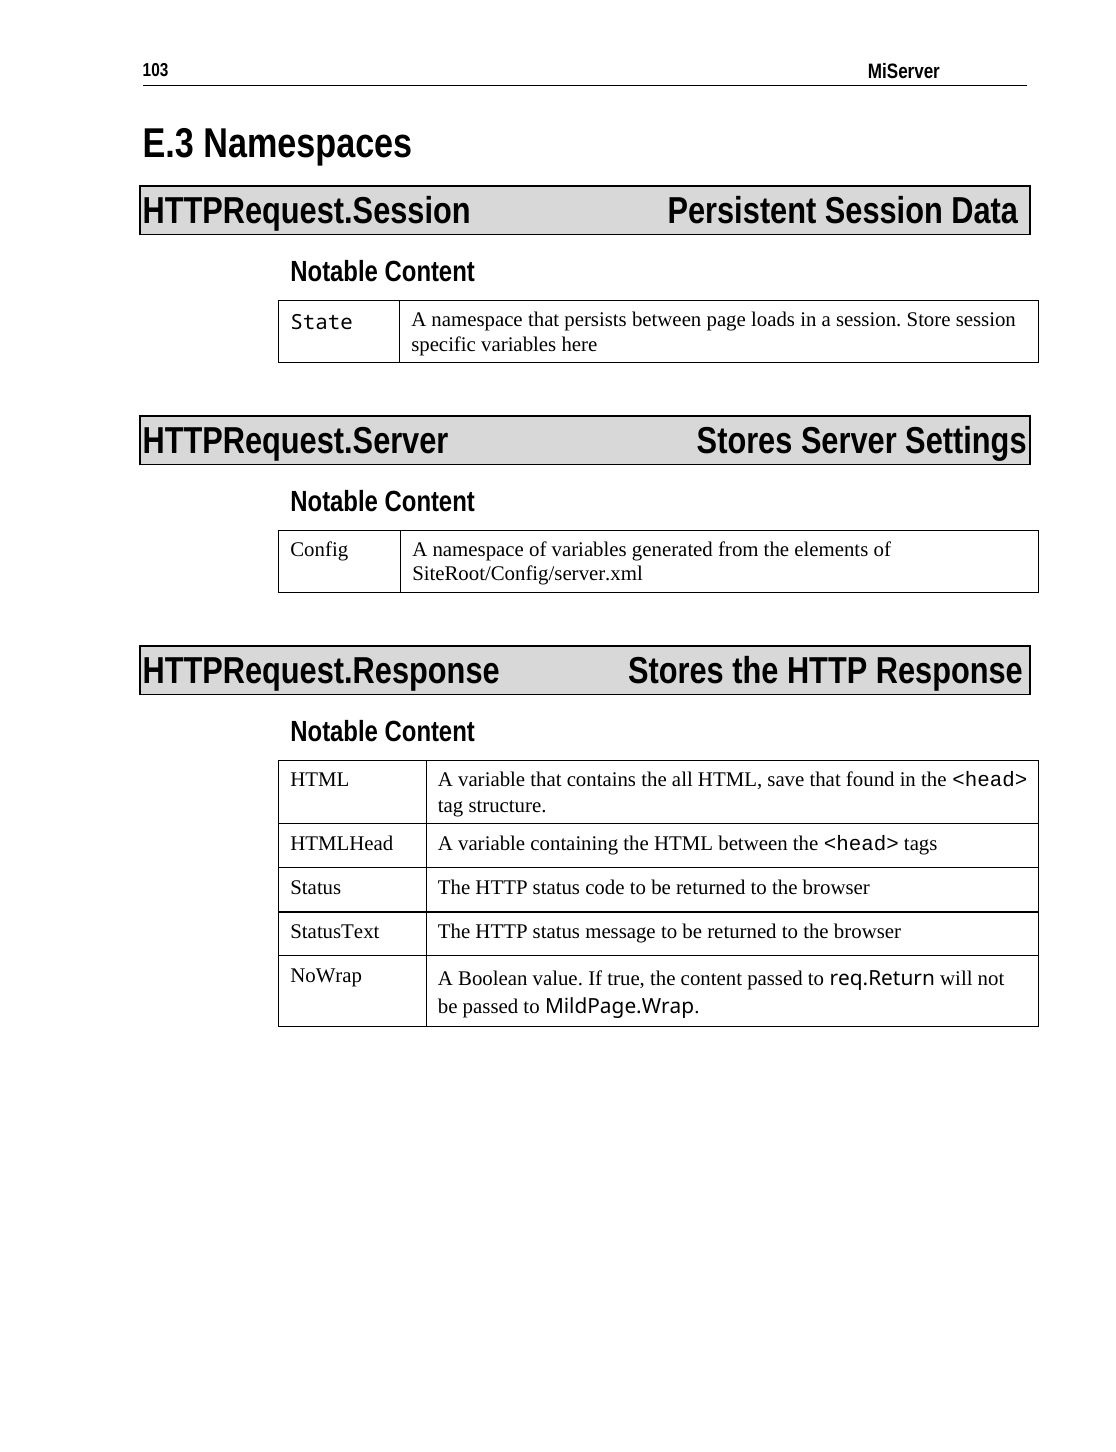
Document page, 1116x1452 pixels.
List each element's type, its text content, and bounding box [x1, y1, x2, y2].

subtitle HTTPRequest.Server Stores Server Settings [141, 417, 1029, 464]
subtitle Notable Content [290, 484, 1027, 517]
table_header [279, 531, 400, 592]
subtitle HTTPRequest.Session Persistent Session Data [141, 187, 1029, 234]
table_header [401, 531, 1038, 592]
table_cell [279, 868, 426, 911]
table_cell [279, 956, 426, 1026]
subtitle Notable Content [290, 254, 1027, 288]
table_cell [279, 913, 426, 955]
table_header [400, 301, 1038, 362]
subtitle Notable Content [290, 714, 1027, 747]
subtitle HTTPRequest.Response Stores the HTTP Response [141, 647, 1029, 694]
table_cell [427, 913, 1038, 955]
subtitle E.3 Namespaces [142, 118, 1027, 166]
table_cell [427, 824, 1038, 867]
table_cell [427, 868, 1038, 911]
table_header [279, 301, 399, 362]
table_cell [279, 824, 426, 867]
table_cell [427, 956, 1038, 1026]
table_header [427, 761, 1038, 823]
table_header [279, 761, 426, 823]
